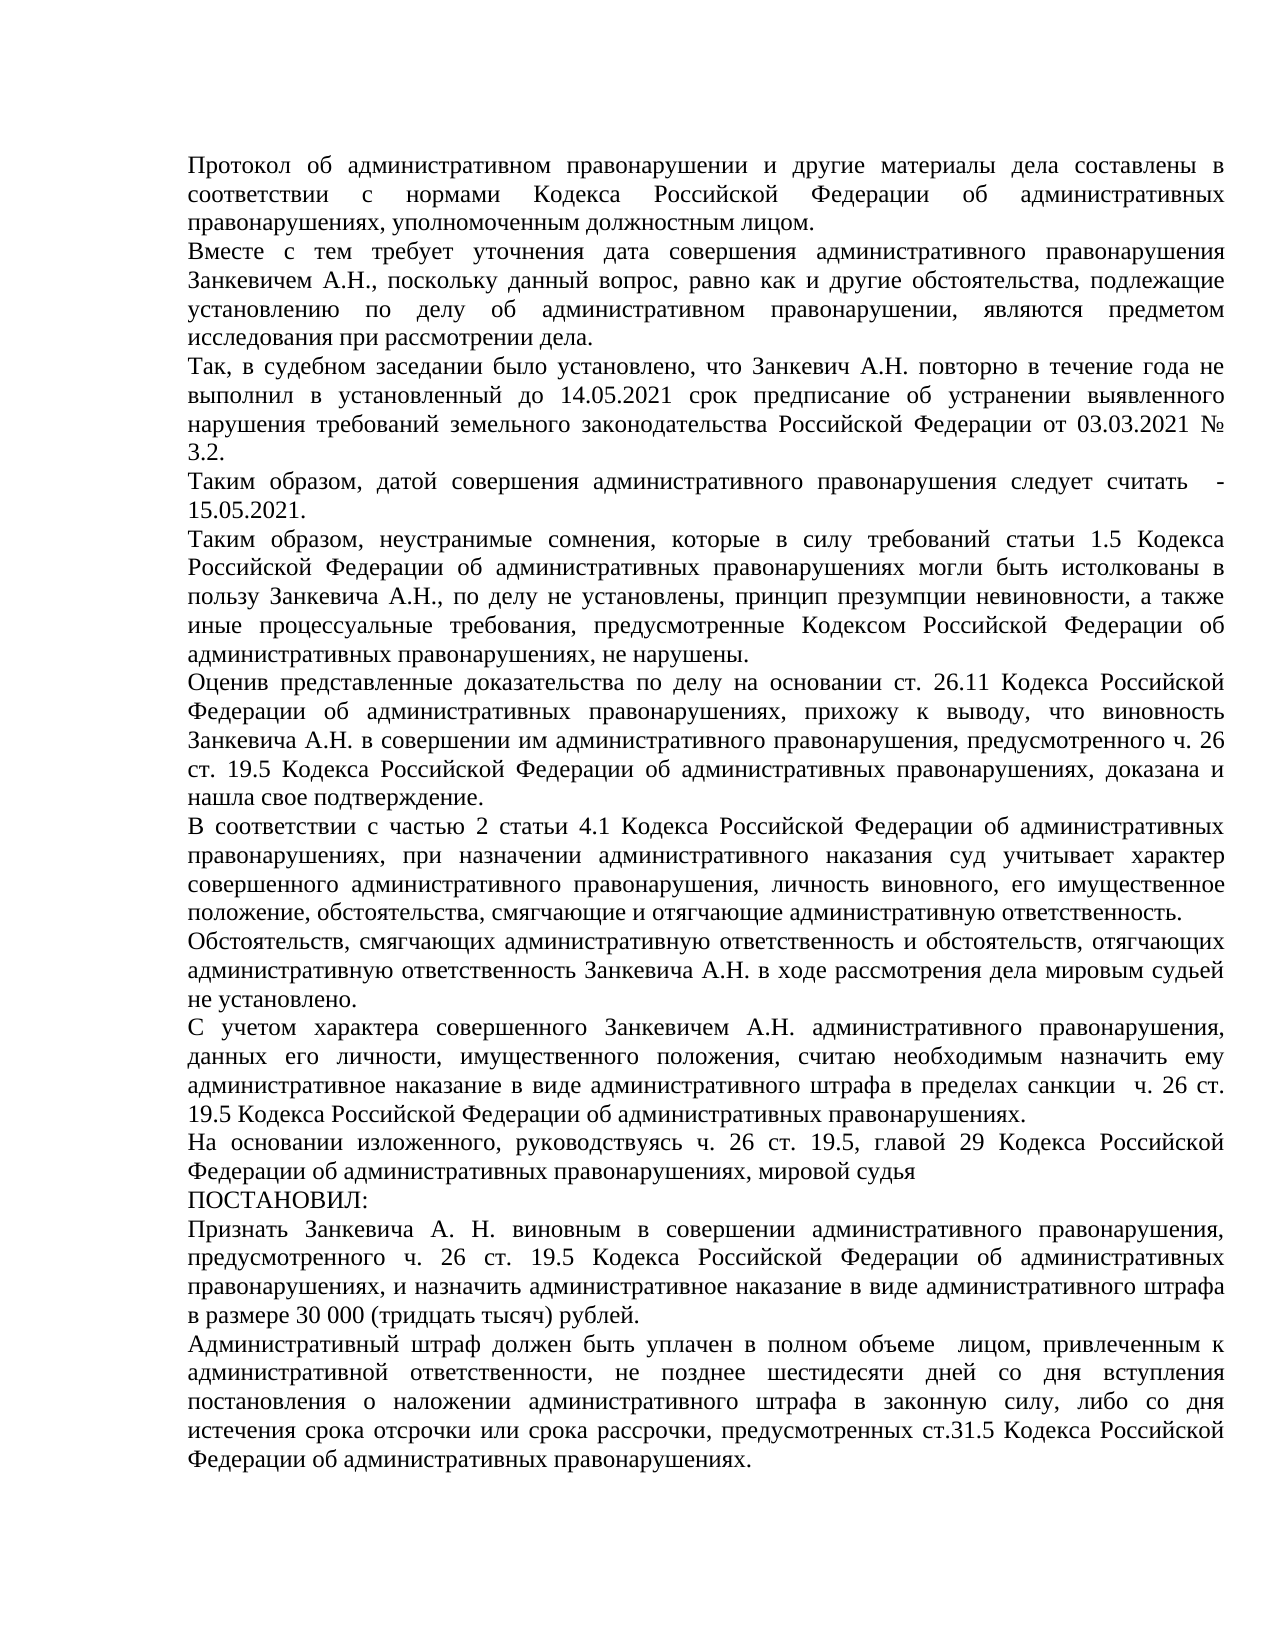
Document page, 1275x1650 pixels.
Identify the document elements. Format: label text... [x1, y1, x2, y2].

text В соответствии с частью 2 статьи 4.1 Кодекса Российской Федерации об административных правонарушениях, при назначении административного наказания суд учитывает характер совершенного административного правонарушения, личность виновного, его имущественное положение, обстоятельства, смягчающие и отягчающие административную ответственность. [187, 811, 1226, 926]
text Оценив представленные доказательства по делу на основании ст. 26.11 Кодекса Российской Федерации об административных правонарушениях, прихожу к выводу, что виновность Занкевича А.Н. в совершении им административного правонарушения, предусмотренного ч. 26 ст. 19.5 Кодекса Российской Федерации об административных правонарушениях, доказана и нашла свое подтверждение. [187, 667, 1226, 811]
text Таким образом, неустранимые сомнения, которые в силу требований статьи 1.5 Кодекса Российской Федерации об административных правонарушениях могли быть истолкованы в пользу Занкевича А.Н., по делу не установлены, принцип презумпции невиновности, а также иные процессуальные требования, предусмотренные Кодексом Российской Федерации об административных правонарушениях, не нарушены. [187, 524, 1226, 667]
text ПОСТАНОВИЛ: [187, 1185, 1226, 1214]
text С учетом характера совершенного Занкевичем А.Н. административного правонарушения, данных его личности, имущественного положения, считаю необходимым назначить ему административное наказание в виде административного штрафа в пределах санкции ч. 26 ст. 19.5 Кодекса Российской Федерации об административных правонарушениях. [187, 1012, 1226, 1127]
text Признать Занкевича А. Н. виновным в совершении административного правонарушения, предусмотренного ч. 26 ст. 19.5 Кодекса Российской Федерации об административных правонарушениях, и назначить административное наказание в виде административного штрафа в размере 30 000 (тридцать тысяч) рублей. [187, 1214, 1226, 1329]
text Административный штраф должен быть уплачен в полном объеме лицом, привлеченным к административной ответственности, не позднее шестидесяти дней со дня вступления постановления о наложении административного штрафа в законную силу, либо со дня истечения срока отсрочки или срока рассрочки, предусмотренных ст.31.5 Кодекса Российской Федерации об административных правонарушениях. [187, 1329, 1226, 1472]
text На основании изложенного, руководствуясь ч. 26 ст. 19.5, главой 29 Кодекса Российской Федерации об административных правонарушениях, мировой судья [187, 1127, 1226, 1185]
text Обстоятельств, смягчающих административную ответственность и обстоятельств, отягчающих административную ответственность Занкевича А.Н. в ходе рассмотрения дела мировым судьей не установлено. [187, 926, 1226, 1012]
text Протокол об административном правонарушении и другие материалы дела составлены в соответствии с нормами Кодекса Российской Федерации об административных правонарушениях, уполномоченным должностным лицом. [187, 150, 1226, 236]
text Так, в судебном заседании было установлено, что Занкевич А.Н. повторно в течение года не выполнил в установленный до 14.05.2021 срок предписание об устранении выявленного нарушения требований земельного законодательства Российской Федерации от 03.03.2021 № 3.2. [187, 351, 1226, 466]
text Таким образом, датой совершения административного правонарушения следует считать - 15.05.2021. [187, 466, 1226, 524]
text Вместе с тем требует уточнения дата совершения административного правонарушения Занкевичем А.Н., поскольку данный вопрос, равно как и другие обстоятельства, подлежащие установлению по делу об административном правонарушении, являются предметом исследования при рассмотрении дела. [187, 236, 1226, 351]
